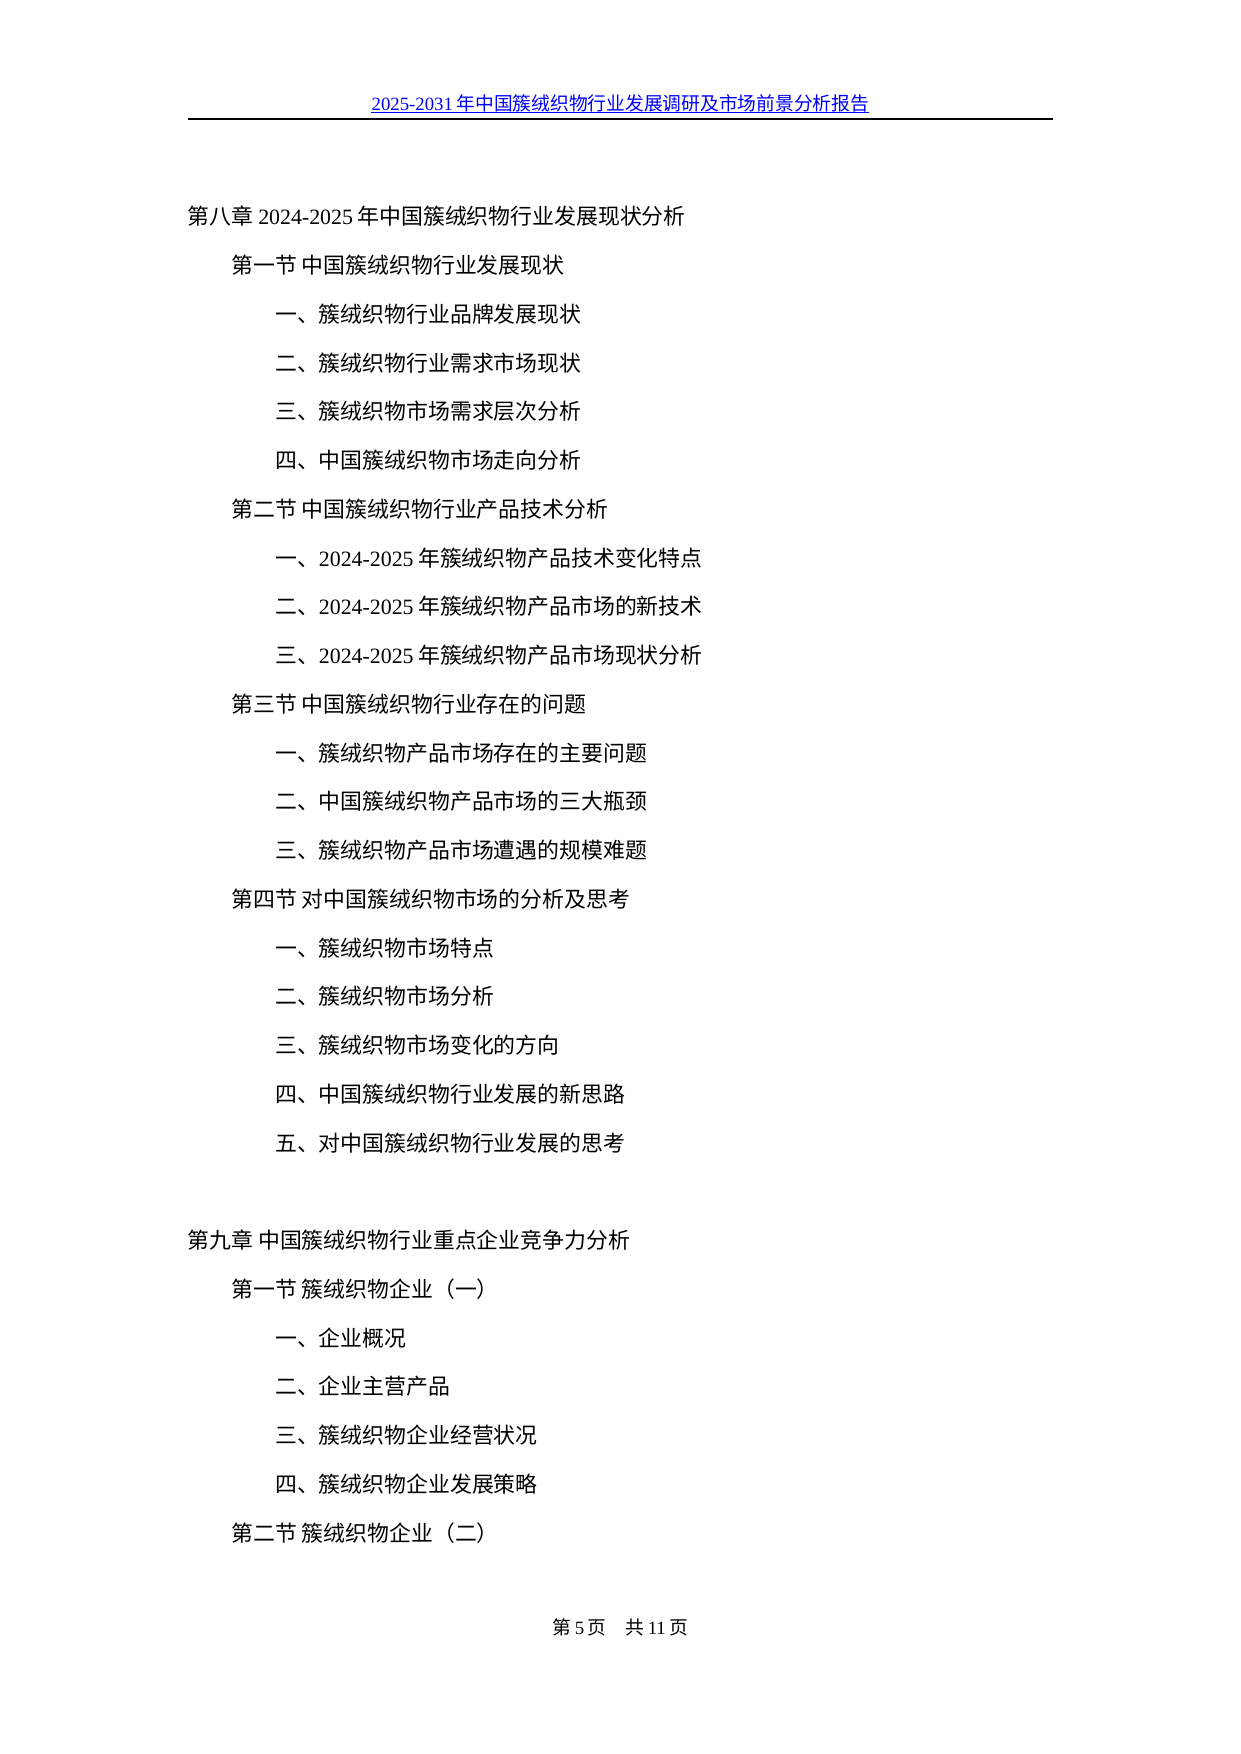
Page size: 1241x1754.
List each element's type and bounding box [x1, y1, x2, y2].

text [187, 150, 1053, 1548]
